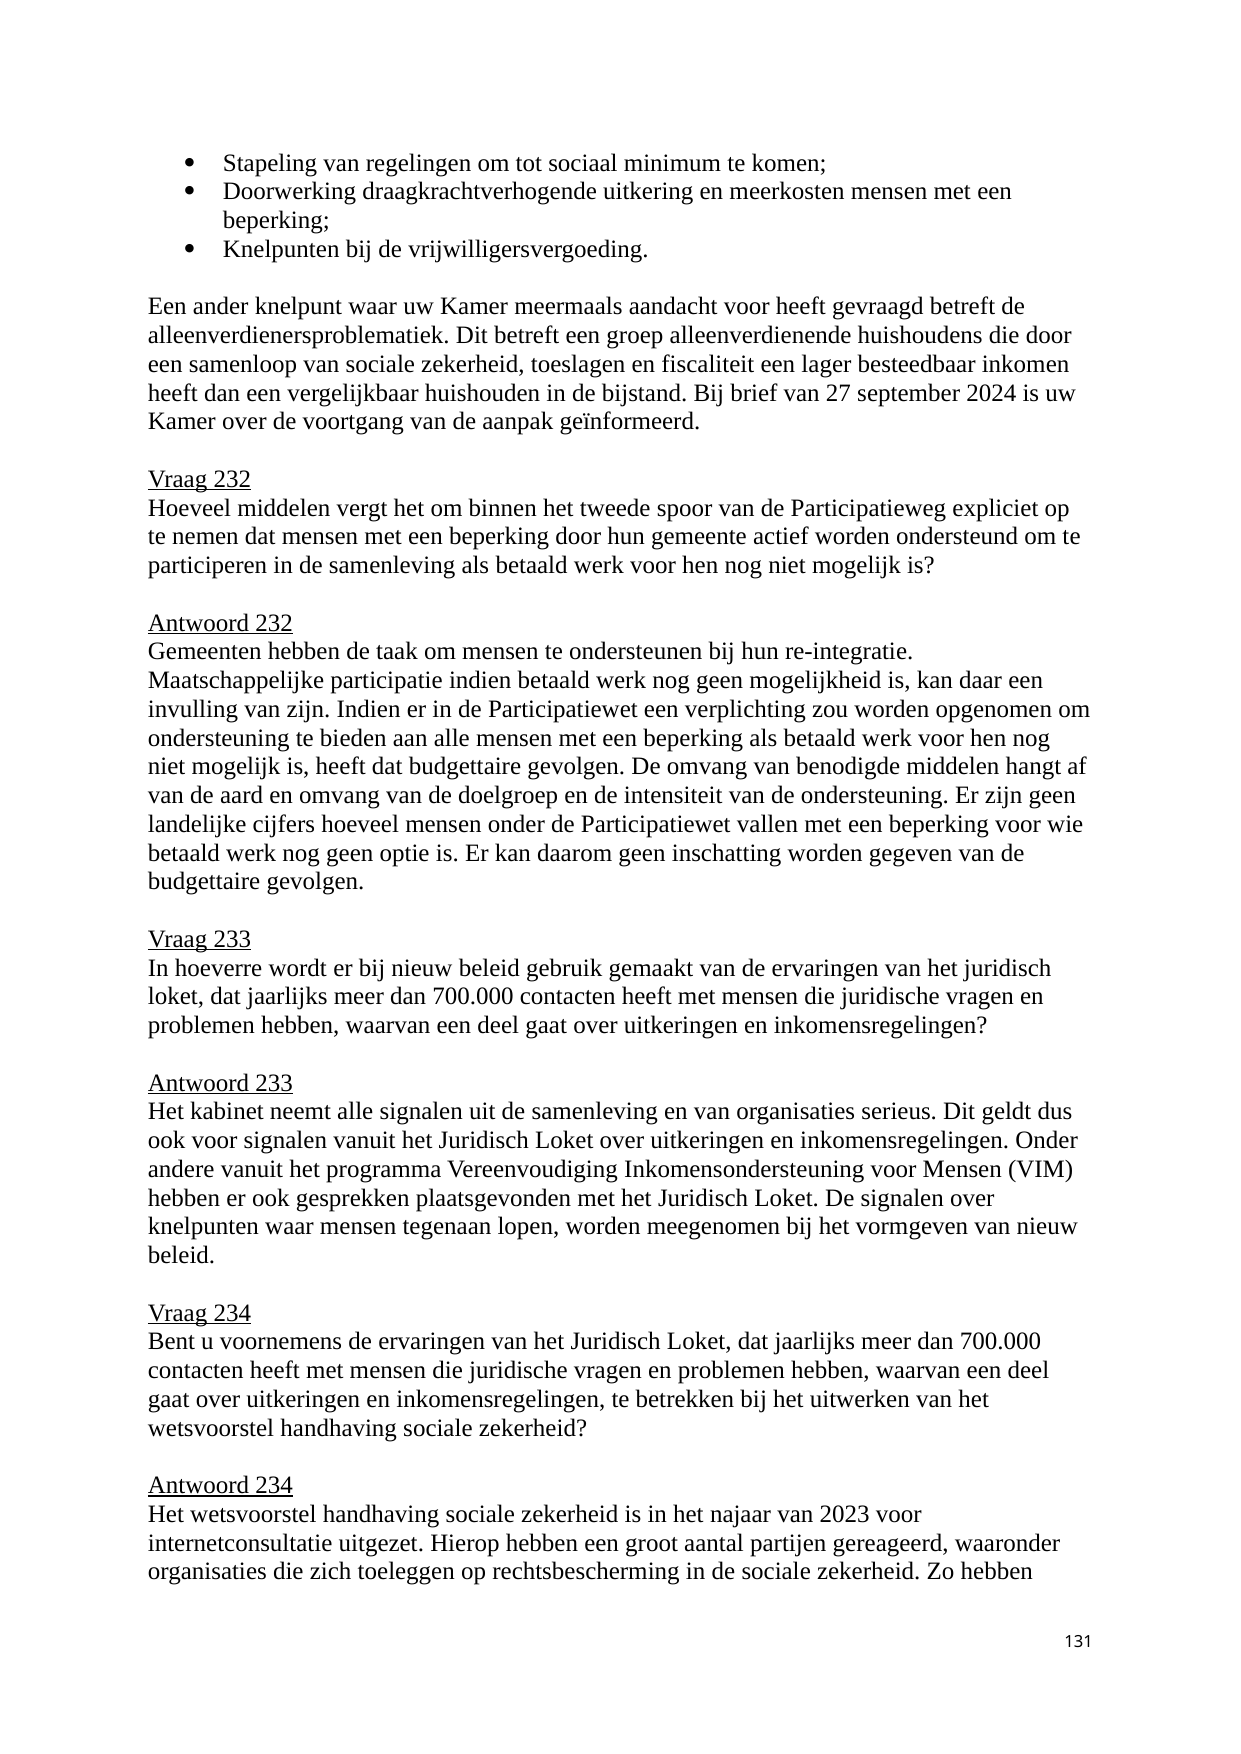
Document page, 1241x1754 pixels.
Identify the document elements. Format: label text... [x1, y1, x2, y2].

text Antwoord 234 [148, 1470, 1093, 1499]
text Bent u voornemens de ervaringen van het Juridisch Loket, dat jaarlijks meer dan 700.000 contacten heeft met mensen die juridische vragen en problemen hebben, waarvan een deel gaat over uitkeringen en inkomensregelingen, te betrekken bij het uitwerken van het wetsvoorstel handhaving sociale zekerheid? [148, 1326, 1093, 1441]
list Doorwerking draagkrachtverhogende uitkering en meerkosten mensen met een beperking; [185, 176, 1093, 234]
list Stapeling van regelingen om tot sociaal minimum te komen; [185, 148, 1093, 176]
text In hoeverre wordt er bij nieuw beleid gebruik gemaakt van de ervaringen van het juridisch loket, dat jaarlijks meer dan 700.000 contacten heeft met mensen die juridische vragen en problemen hebben, waarvan een deel gaat over uitkeringen en inkomensregelingen? [148, 953, 1093, 1039]
text Antwoord 232 [148, 608, 1093, 636]
text Gemeenten hebben de taak om mensen te ondersteunen bij hun re-integratie. Maatschappelijke participatie indien betaald werk nog geen mogelijkheid is, kan daar een invulling van zijn. Indien er in de Participatiewet een verplichting zou worden opgenomen om ondersteuning te bieden aan alle mensen met een beperking als betaald werk voor hen nog niet mogelijk is, heeft dat budgettaire gevolgen. De omvang van benodigde middelen hangt af van de aard en omvang van de doelgroep en de intensiteit van de ondersteuning. Er zijn geen landelijke cijfers hoeveel mensen onder de Participatiewet vallen met een beperking voor wie betaald werk nog geen optie is. Er kan daarom geen inschatting worden gegeven van de budgettaire gevolgen. [148, 636, 1093, 895]
text Vraag 233 [148, 924, 1093, 953]
text Een ander knelpunt waar uw Kamer meermaals aandacht voor heeft gevraagd betreft de alleenverdienersproblematiek. Dit betreft een groep alleenverdienende huishoudens die door een samenloop van sociale zekerheid, toeslagen en fiscaliteit een lager besteedbaar inkomen heeft dan een vergelijkbaar huishouden in de bijstand. Bij brief van 27 september 2024 is uw Kamer over de voortgang van de aanpak geïnformeerd. [148, 291, 1093, 435]
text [148, 1499, 1093, 1585]
text Antwoord 233 [148, 1068, 1093, 1096]
text Vraag 234 [148, 1298, 1093, 1326]
text Vraag 232 [148, 464, 1093, 493]
text Hoeveel middelen vergt het om binnen het tweede spoor van de Participatieweg expliciet op te nemen dat mensen met een beperking door hun gemeente actief worden ondersteund om te participeren in de samenleving als betaald werk voor hen nog niet mogelijk is? [148, 493, 1093, 579]
text Het kabinet neemt alle signalen uit de samenleving en van organisaties serieus. Dit geldt dus ook voor signalen vanuit het Juridisch Loket over uitkeringen en inkomensregelingen. Onder andere vanuit het programma Vereenvoudiging Inkomensondersteuning voor Mensen (VIM) hebben er ook gesprekken plaatsgevonden met het Juridisch Loket. De signalen over knelpunten waar mensen tegenaan lopen, worden meegenomen bij het vormgeven van nieuw beleid. [148, 1096, 1093, 1269]
list Knelpunten bij de vrijwilligersvergoeding. [185, 234, 1093, 263]
